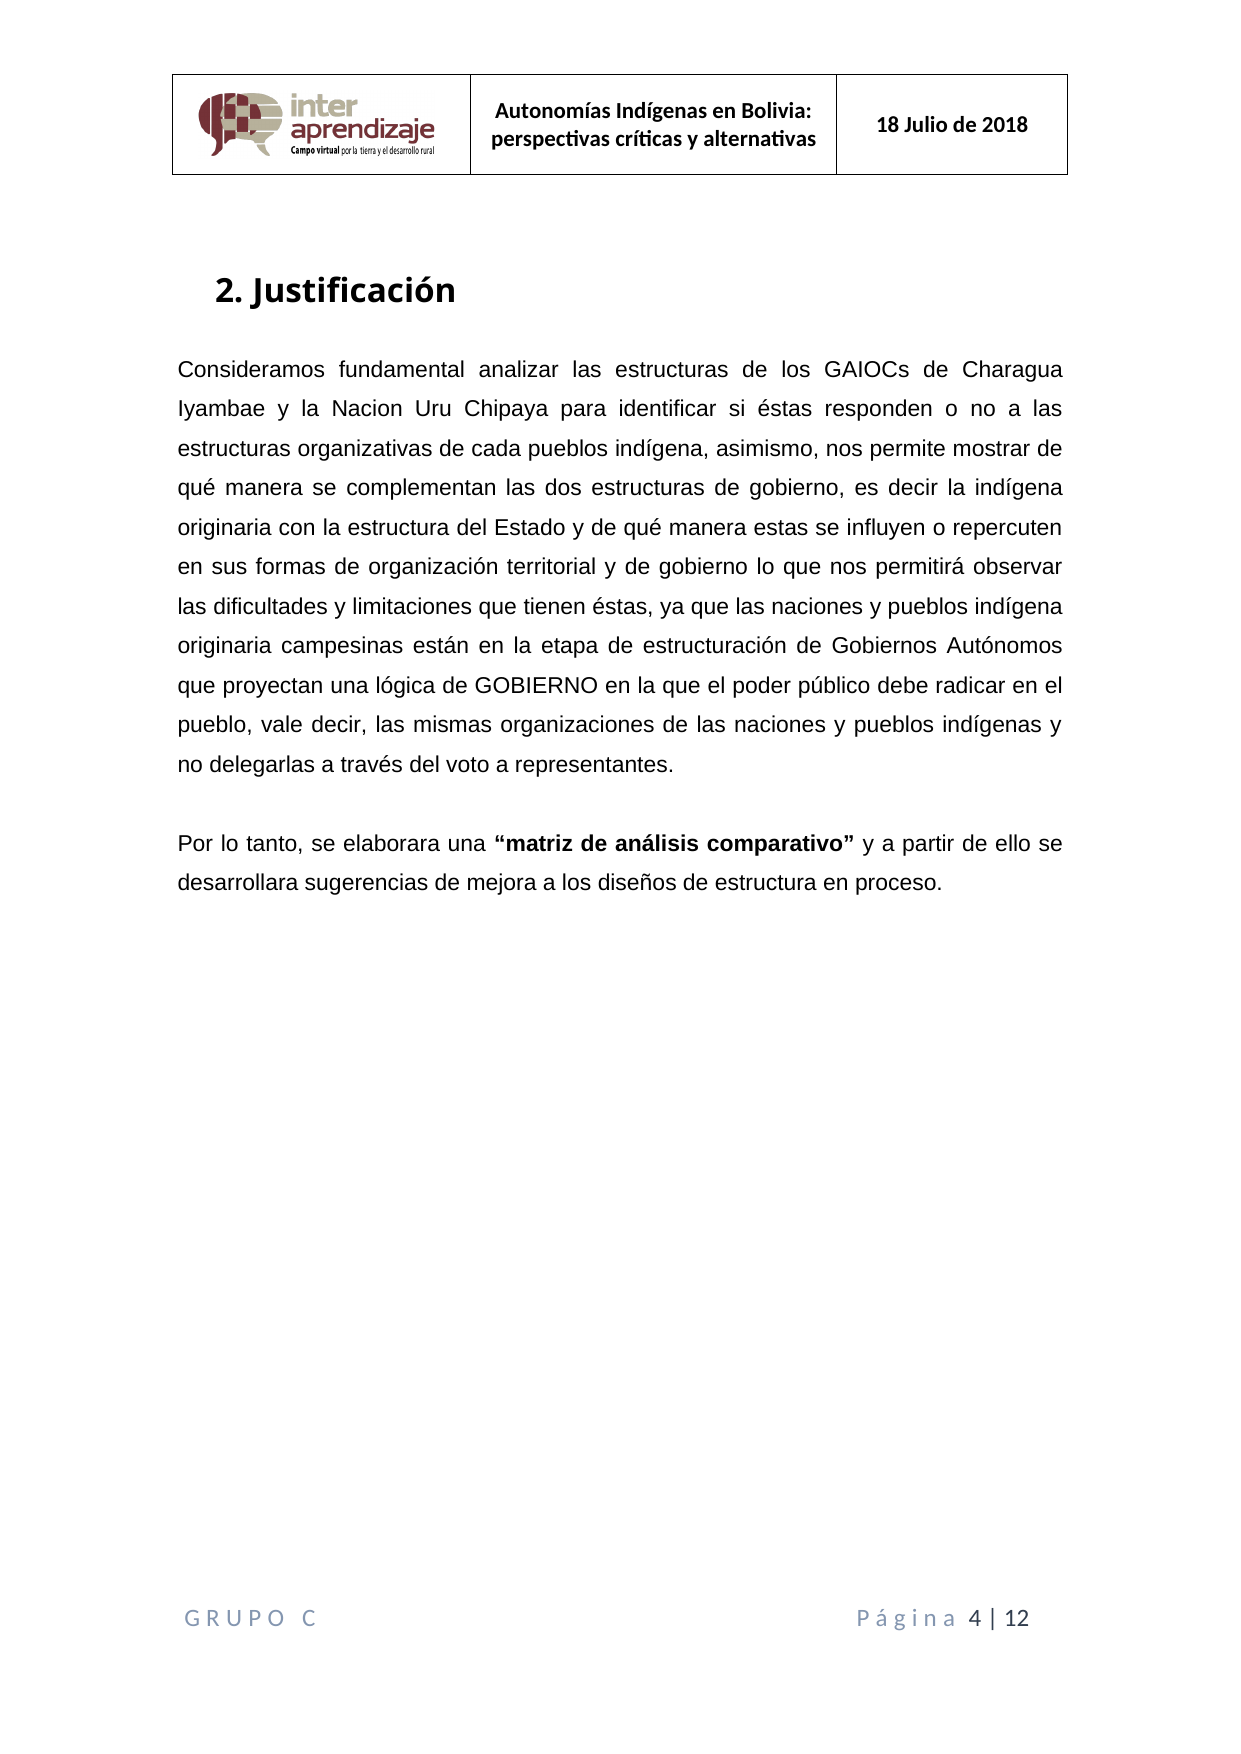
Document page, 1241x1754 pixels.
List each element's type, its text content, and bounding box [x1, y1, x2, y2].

subtitle Justificación [215, 267, 1063, 313]
text Consideramos fundamental analizar las estructuras de los GAIOCs de Charagua Iyambae y la Nacion Uru Chipaya para identificar si éstas responden o no a las estructuras organizativas de cada pueblos indígena, asimismo, nos permite mostrar de qué manera se complementan las dos estructuras de gobierno, es decir la indígena originaria con la estructura del Estado y de qué manera estas se influyen o repercuten en sus formas de organización territorial y de gobierno lo que nos permitirá observar las dificultades y limitaciones que tienen éstas, ya que las naciones y pueblos indígena originaria campesinas están en la etapa de estructuración de Gobiernos Autónomos que proyectan una lógica de GOBIERNO en la que el poder público debe radicar en el pueblo, vale decir, las mismas organizaciones de las naciones y pueblos indígenas y no delegarlas a través del voto a representantes. [177, 356, 1063, 777]
picture [197, 90, 435, 159]
text Por lo tanto, se elaborara una “matriz de análisis comparativo” y a partir de ello se desarrollara sugerencias de mejora a los diseños de estructura en proceso. [177, 829, 1063, 895]
